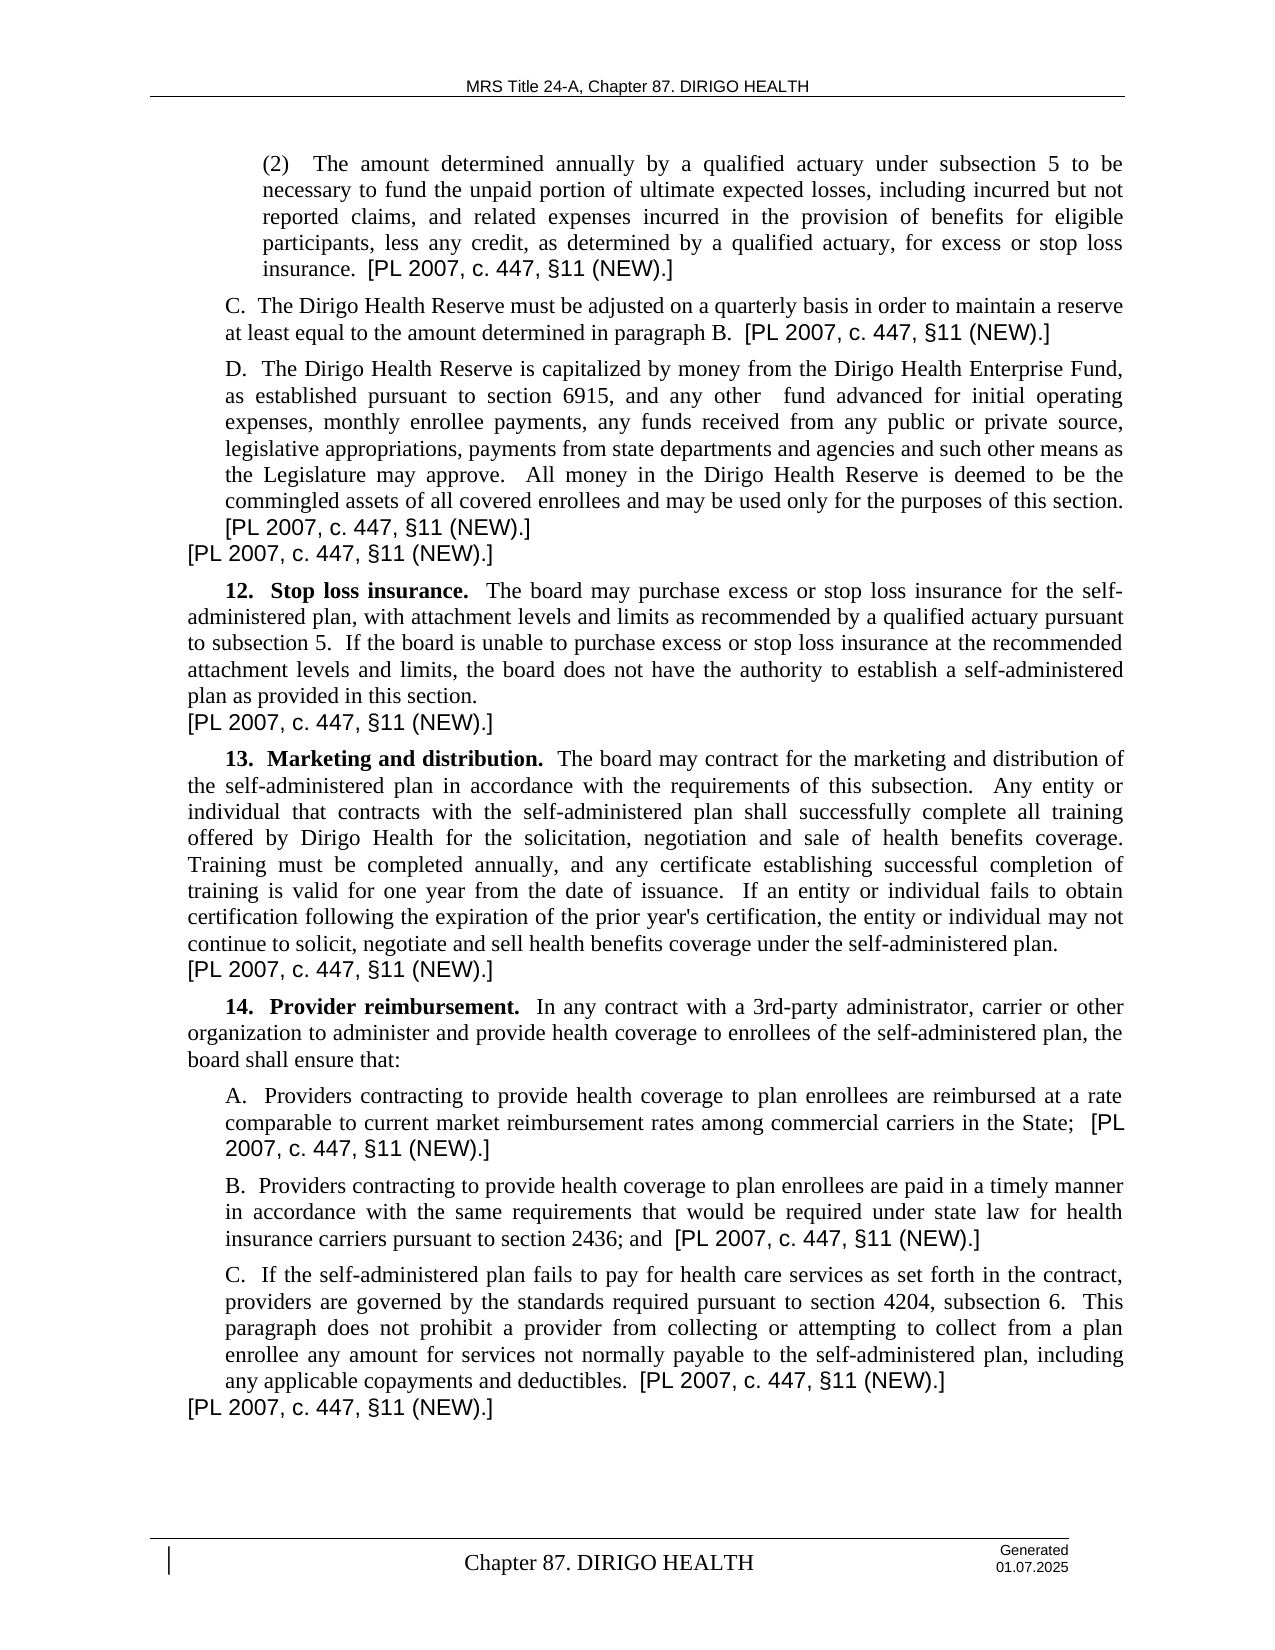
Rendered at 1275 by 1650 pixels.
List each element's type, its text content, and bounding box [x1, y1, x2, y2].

text 13. Marketing and distribution. The board may contract for the marketing and distribution of the self-administered plan in accordance with the requirements of this subsection. Any entity or individual that contracts with the self-administered plan shall successfully complete all training offered by Dirigo Health for the solicitation, negotiation and sale of health benefits coverage. Training must be completed annually, and any certificate establishing successful completion of training is valid for one year from the date of issuance. If an entity or individual fails to obtain certification following the expiration of the prior year's certification, the entity or individual may not continue to solicit, negotiate and sell health benefits coverage under the self-administered plan. [187, 745, 1125, 956]
text [PL 2007, c. 447, §11 (NEW).] [187, 1393, 1125, 1420]
text A. Providers contracting to provide health coverage to plan enrollees are reimbursed at a rate comparable to current market reimbursement rates among commercial carriers in the State; [PL 2007, c. 447, §11 (NEW).] [225, 1082, 1125, 1162]
text 12. Stop loss insurance. The board may purchase excess or stop loss insurance for the self-administered plan, with attachment levels and limits as recommended by a qualified actuary pursuant to subsection 5. If the board is unable to purchase excess or stop loss insurance at the recommended attachment levels and limits, the board does not have the authority to establish a self-administered plan as provided in this section. [187, 577, 1125, 708]
text 14. Provider reimbursement. In any contract with a 3rd-party administrator, carrier or other organization to administer and provide health coverage to enrollees of the self-administered plan, the board shall ensure that: [187, 993, 1125, 1072]
text C. If the self-administered plan fails to pay for health care services as set forth in the contract, providers are governed by the standards required pursuant to section 4204, subsection 6. This paragraph does not prohibit a provider from collecting or attempting to collect from a plan enrollee any amount for services not normally payable to the self-administered plan, including any applicable copayments and deductibles. [PL 2007, c. 447, §11 (NEW).] [225, 1262, 1125, 1393]
text (2) The amount determined annually by a qualified actuary under subsection 5 to be necessary to fund the unpaid portion of ultimate expected losses, including incurred but not reported claims, and related expenses incurred in the provision of benefits for eligible participants, less any credit, as determined by a qualified actuary, for excess or stop loss insurance. [PL 2007, c. 447, §11 (NEW).] [262, 150, 1125, 282]
text B. Providers contracting to provide health coverage to plan enrollees are paid in a timely manner in accordance with the same requirements that would be required under state law for health insurance carriers pursuant to section 2436; and [PL 2007, c. 447, §11 (NEW).] [225, 1172, 1125, 1251]
text D. The Dirigo Health Reserve is capitalized by money from the Dirigo Health Enterprise Fund, as established pursuant to section 6915, and any other fund advanced for initial operating expenses, monthly enrollee payments, any funds received from any public or private source, legislative appropriations, payments from state departments and agencies and such other means as the Legislature may approve. All money in the Dirigo Health Reserve is deemed to be the commingled assets of all covered enrollees and may be used only for the purposes of this section. [PL 2007, c. 447, §11 (NEW).] [225, 356, 1125, 540]
text [PL 2007, c. 447, §11 (NEW).] [187, 708, 1125, 735]
text C. The Dirigo Health Reserve must be adjusted on a quarterly basis in order to maintain a reserve at least equal to the amount determined in paragraph B. [PL 2007, c. 447, §11 (NEW).] [225, 292, 1125, 345]
text [PL 2007, c. 447, §11 (NEW).] [187, 956, 1125, 982]
text [PL 2007, c. 447, §11 (NEW).] [187, 540, 1125, 566]
